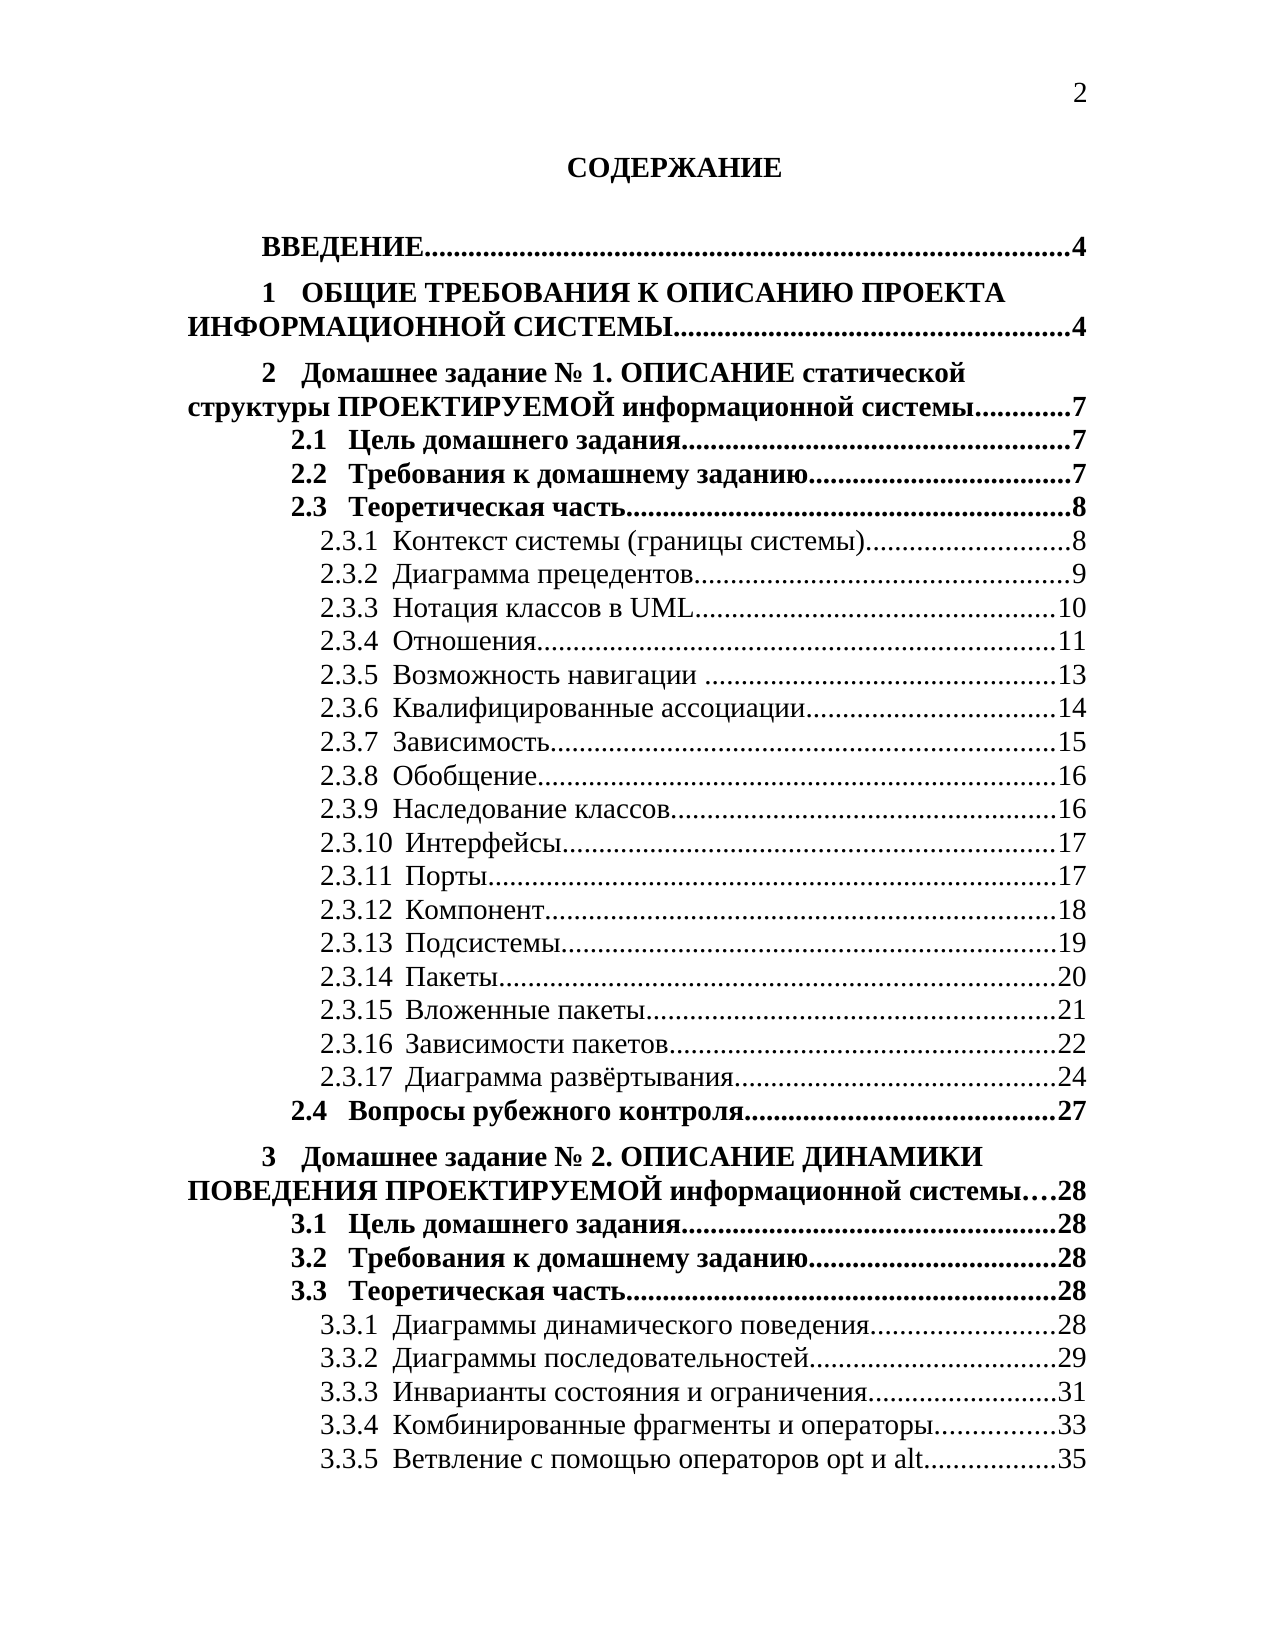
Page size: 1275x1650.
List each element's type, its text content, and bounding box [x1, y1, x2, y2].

text 2.3.13 Подсистемы 19 [246, 925, 1087, 959]
text 3.3 Теоретическая часть 28 [217, 1273, 1087, 1307]
text 3.3.2 Диаграммы последовательностей 29 [246, 1340, 1087, 1374]
text 2.3.6 Квалифицированные ассоциации 14 [246, 691, 1087, 724]
text 2.3.5 Возможность навигации 13 [246, 657, 1087, 691]
text 2.3.9 Наследование классов 16 [246, 791, 1087, 825]
text 2.3.17 Диаграмма развёртывания 24 [246, 1059, 1087, 1093]
text 2.3.11 Порты 17 [246, 858, 1087, 892]
text 3 Домашнее задание № 2. ОПИСАНИЕ ДИНАМИКИ ПОВЕДЕНИЯ ПРОЕКТИРУЕМОЙ информационной системы 28 [187, 1139, 1087, 1206]
text 2.3.14 Пакеты 20 [246, 959, 1087, 992]
text 2.3.3 Нотация классов в UML 10 [246, 590, 1087, 623]
text 3.3.1 Диаграммы динамического поведения 28 [246, 1307, 1087, 1340]
text 3.3.5 Ветвление с помощью операторов opt и alt 35 [246, 1441, 1087, 1474]
text 2.3.10 Интерфейсы 17 [246, 825, 1087, 858]
text 2.3.16 Зависимости пакетов 22 [246, 1026, 1087, 1059]
text 3.1 Цель домашнего задания 28 [217, 1206, 1087, 1240]
text 2.4 Вопросы рубежного контроля 27 [217, 1093, 1087, 1127]
text 2.3.7 Зависимость 15 [246, 724, 1087, 758]
text 3.3.4 Комбинированные фрагменты и операторы 33 [246, 1407, 1087, 1441]
text ВВЕДЕНИЕ 4 [187, 229, 1087, 263]
text 2.1 Цель домашнего задания 7 [217, 422, 1087, 456]
text 3.3.3 Инварианты состояния и ограничения 31 [246, 1374, 1087, 1407]
text 2.3.12 Компонент 18 [246, 892, 1087, 925]
text 2 Домашнее задание № 1. ОПИСАНИЕ статической структуры ПРОЕКТИРУЕМОЙ информационной системы 7 [187, 355, 1087, 422]
text 2.3.4 Отношения 11 [246, 623, 1087, 657]
text 1 ОБЩИЕ ТРЕБОВАНИЯ К ОПИСАНИЮ ПРОЕКТА ИНФОРМАЦИОННОЙ СИСТЕМЫ 4 [187, 276, 1087, 343]
text 2.3 Теоретическая часть 8 [217, 489, 1087, 523]
text 2.3.8 Обобщение 16 [246, 758, 1087, 791]
text 2.2 Требования к домашнему заданию 7 [217, 456, 1087, 489]
text СОДЕРЖАНИЕ [187, 150, 1087, 183]
text 2.3.2 Диаграмма прецедентов 9 [246, 556, 1087, 590]
text 2.3.1 Контекст системы (границы системы) 8 [246, 523, 1087, 556]
text 3.2 Требования к домашнему заданию 28 [217, 1240, 1087, 1273]
text 2.3.15 Вложенные пакеты 21 [246, 992, 1087, 1026]
